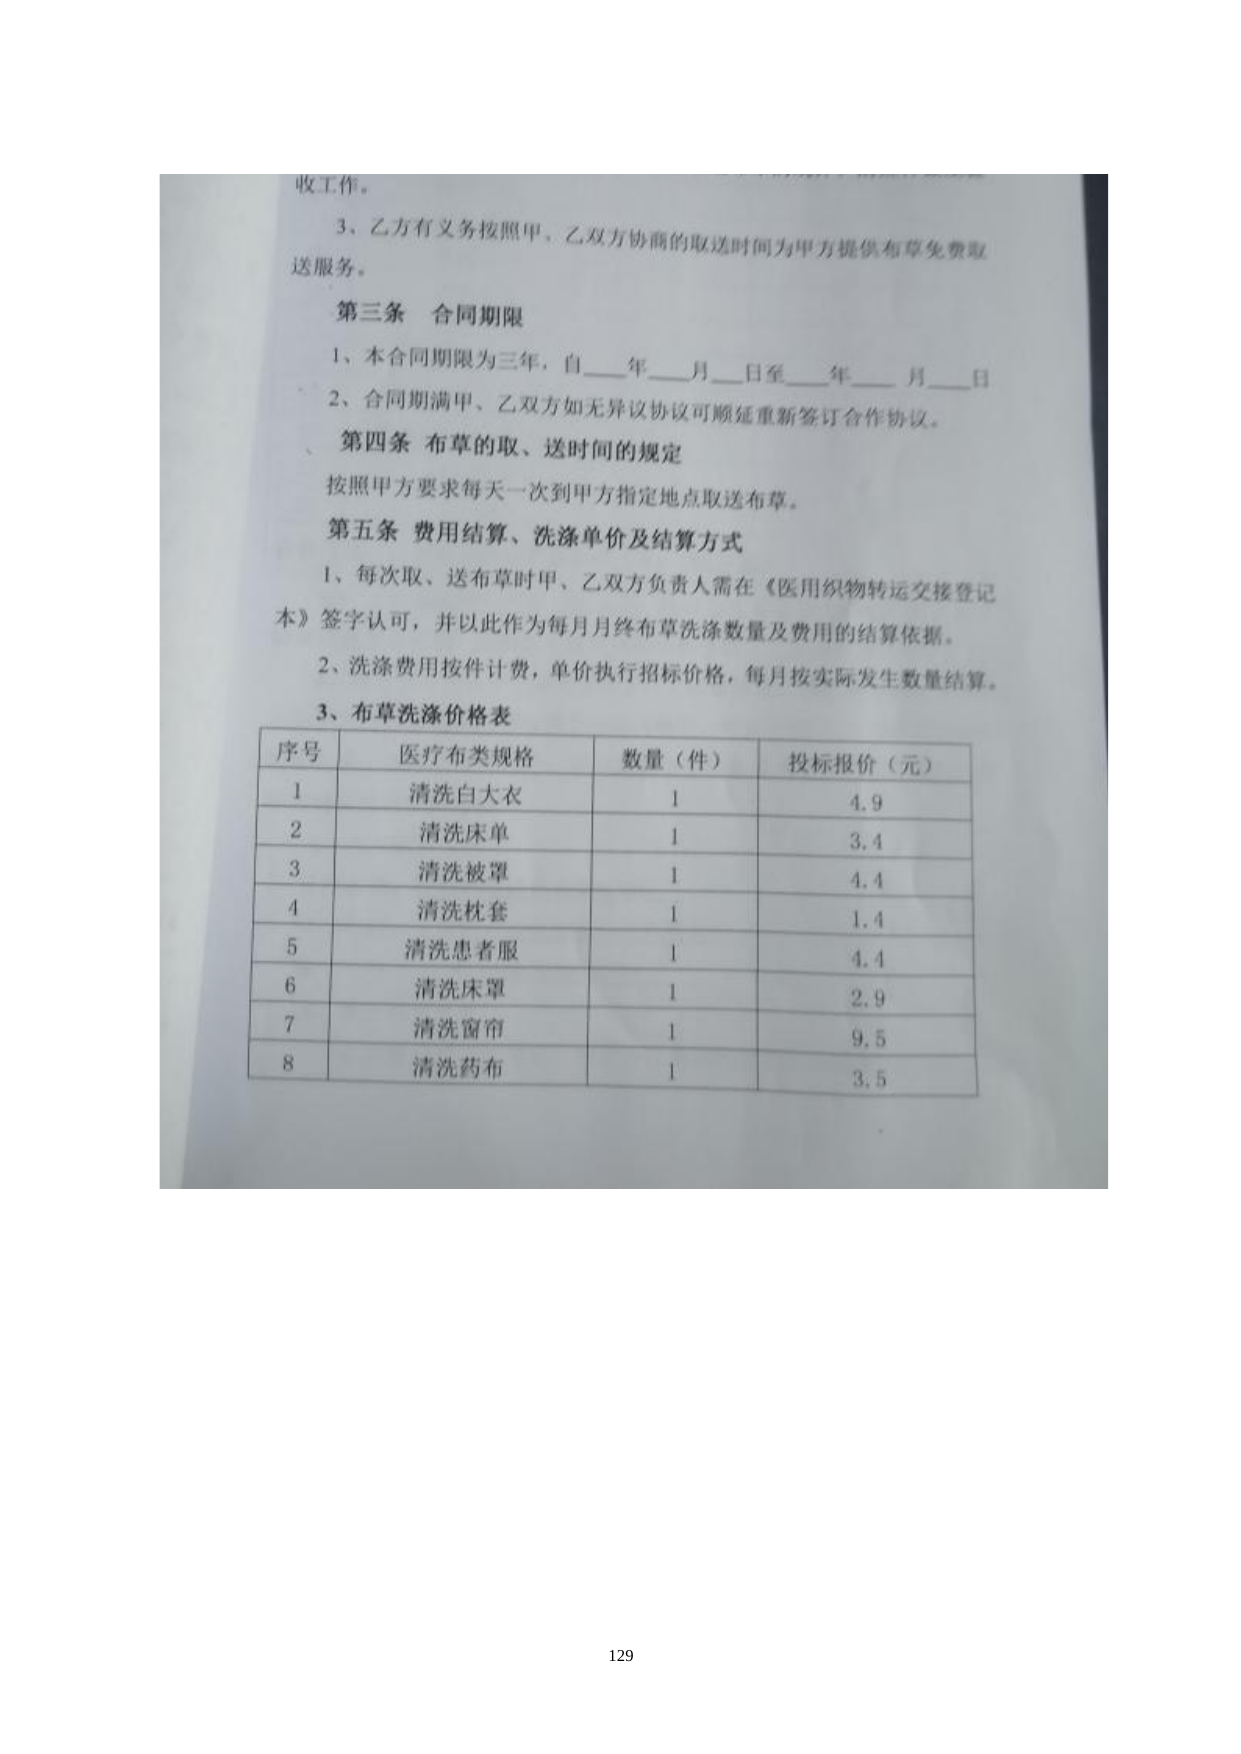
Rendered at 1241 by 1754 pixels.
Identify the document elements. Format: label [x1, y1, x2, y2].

picture [159, 174, 1109, 1189]
